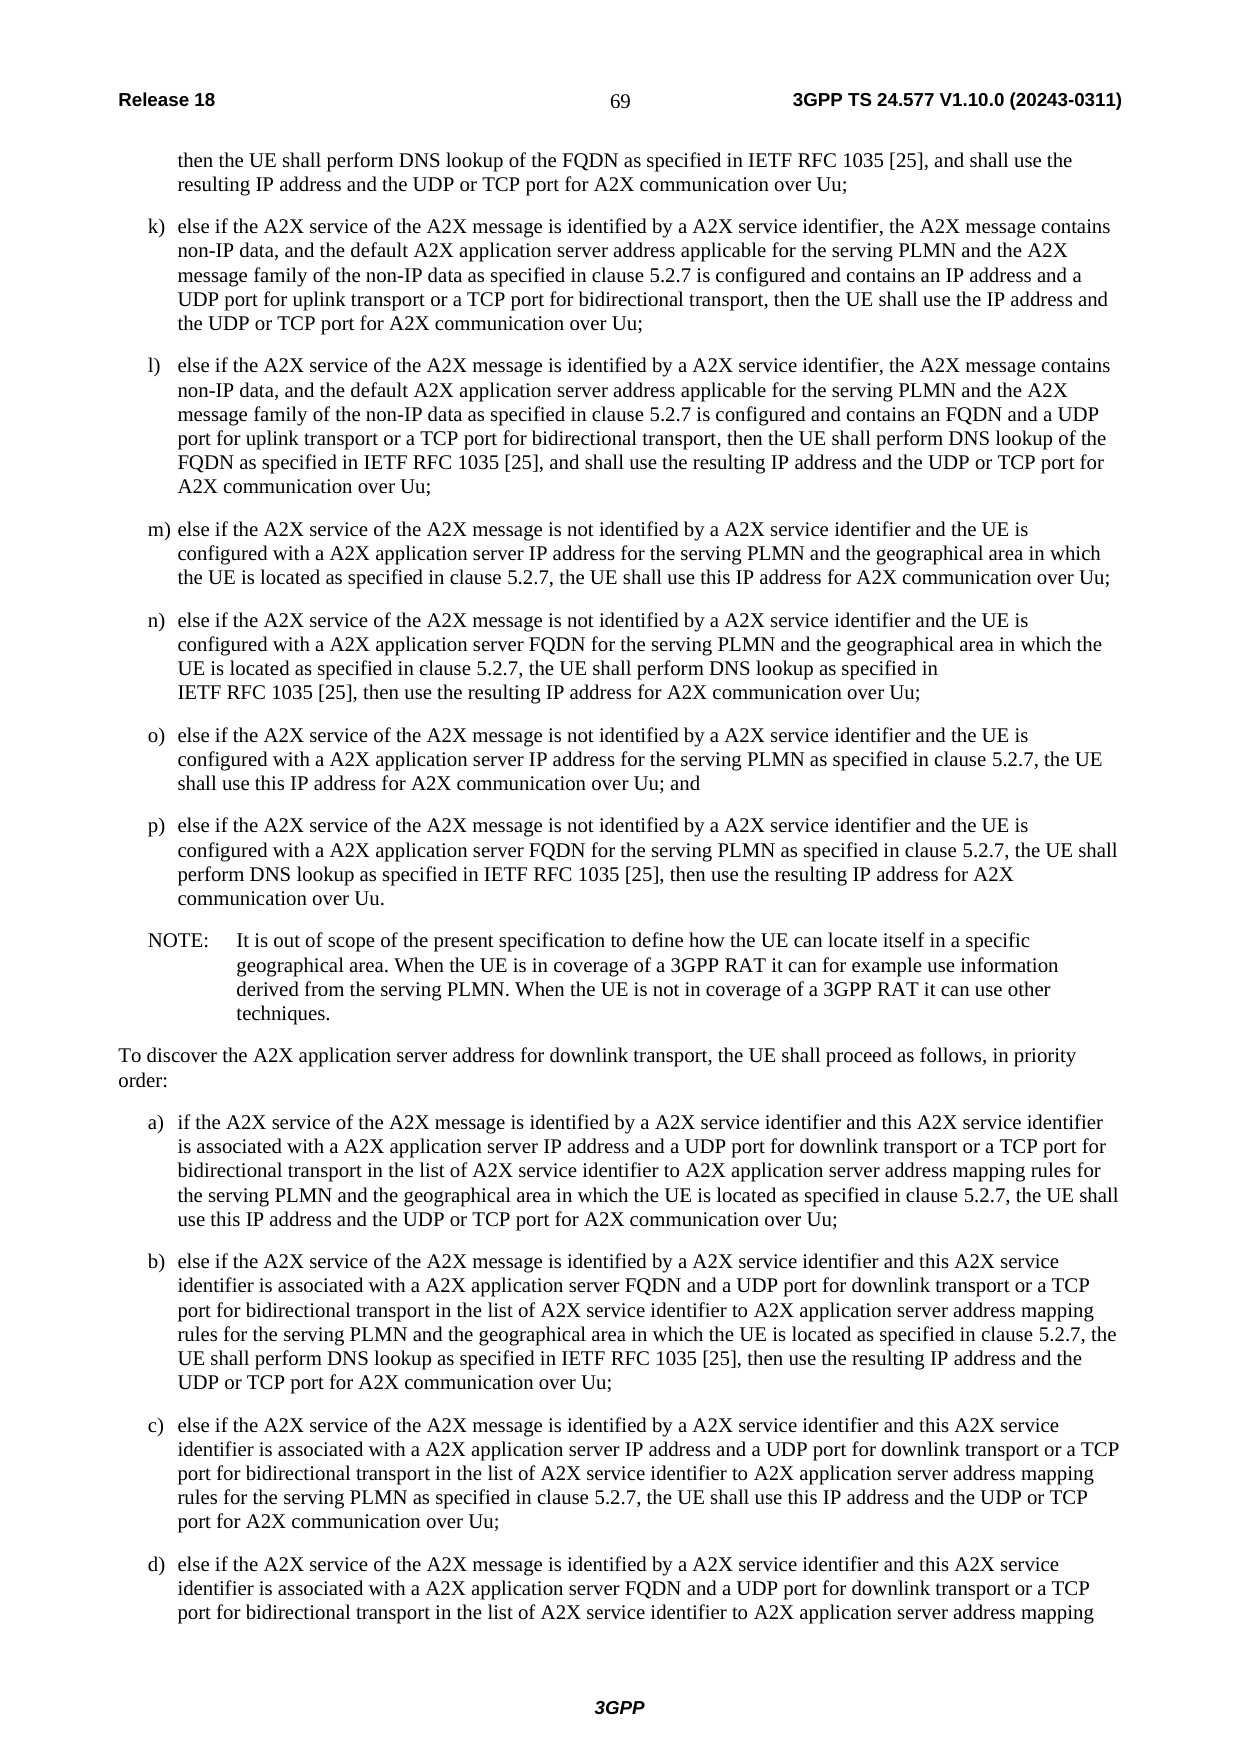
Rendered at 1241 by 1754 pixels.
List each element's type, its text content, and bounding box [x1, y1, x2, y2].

text c) else if the A2X service of the A2X message is identified by a A2X service identifier and this A2X service identifier is associated with a A2X application server IP address and a UDP port for downlink transport or a TCP port for bidirectional transport in the list of A2X service identifier to A2X application server address mapping rules for the serving PLMN as specified in clause 5.2.7, the UE shall use this IP address and the UDP or TCP port for A2X communication over Uu; [148, 1412, 1122, 1533]
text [148, 147, 1122, 196]
text m) else if the A2X service of the A2X message is not identified by a A2X service identifier and the UE is configured with a A2X application server IP address for the serving PLMN and the geographical area in which the UE is located as specified in clause 5.2.7, the UE shall use this IP address for A2X communication over Uu; [148, 517, 1122, 589]
text n) else if the A2X service of the A2X message is not identified by a A2X service identifier and the UE is configured with a A2X application server FQDN for the serving PLMN and the geographical area in which the UE is located as specified in clause 5.2.7, the UE shall perform DNS lookup as specified in IETF RFC 1035 [25], then use the resulting IP address for A2X communication over Uu; [148, 607, 1122, 704]
text NOTE: It is out of scope of the present specification to define how the UE can locate itself in a specific geographical area. When the UE is in coverage of a 3GPP RAT it can for example use information derived from the serving PLMN. When the UE is not in coverage of a 3GPP RAT it can use other techniques. [148, 928, 1122, 1025]
text b) else if the A2X service of the A2X message is identified by a A2X service identifier and this A2X service identifier is associated with a A2X application server FQDN and a UDP port for downlink transport or a TCP port for bidirectional transport in the list of A2X service identifier to A2X application server address mapping rules for the serving PLMN and the geographical area in which the UE is located as specified in clause 5.2.7, the UE shall perform DNS lookup as specified in IETF RFC 1035 [25], then use the resulting IP address and the UDP or TCP port for A2X communication over Uu; [148, 1249, 1122, 1394]
text o) else if the A2X service of the A2X message is not identified by a A2X service identifier and the UE is configured with a A2X application server IP address for the serving PLMN as specified in clause 5.2.7, the UE shall use this IP address for A2X communication over Uu; and [148, 722, 1122, 795]
text p) else if the A2X service of the A2X message is not identified by a A2X service identifier and the UE is configured with a A2X application server FQDN for the serving PLMN as specified in clause 5.2.7, the UE shall perform DNS lookup as specified in IETF RFC 1035 [25], then use the resulting IP address for A2X communication over Uu. [148, 813, 1122, 910]
text a) if the A2X service of the A2X message is identified by a A2X service identifier and this A2X service identifier is associated with a A2X application server IP address and a UDP port for downlink transport or a TCP port for bidirectional transport in the list of A2X service identifier to A2X application server address mapping rules for the serving PLMN and the geographical area in which the UE is located as specified in clause 5.2.7, the UE shall use this IP address and the UDP or TCP port for A2X communication over Uu; [148, 1110, 1122, 1231]
text k) else if the A2X service of the A2X message is identified by a A2X service identifier, the A2X message contains non-IP data, and the default A2X application server address applicable for the serving PLMN and the A2X message family of the non-IP data as specified in clause 5.2.7 is configured and contains an IP address and a UDP port for uplink transport or a TCP port for bidirectional transport, then the UE shall use the IP address and the UDP or TCP port for A2X communication over Uu; [148, 214, 1122, 335]
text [148, 1552, 1122, 1624]
text l) else if the A2X service of the A2X message is identified by a A2X service identifier, the A2X message contains non-IP data, and the default A2X application server address applicable for the serving PLMN and the A2X message family of the non-IP data as specified in clause 5.2.7 is configured and contains an FQDN and a UDP port for uplink transport or a TCP port for bidirectional transport, then the UE shall perform DNS lookup of the FQDN as specified in IETF RFC 1035 [25], and shall use the resulting IP address and the UDP or TCP port for A2X communication over Uu; [148, 353, 1122, 498]
text To discover the A2X application server address for downlink transport, the UE shall proceed as follows, in priority order: [118, 1043, 1122, 1092]
